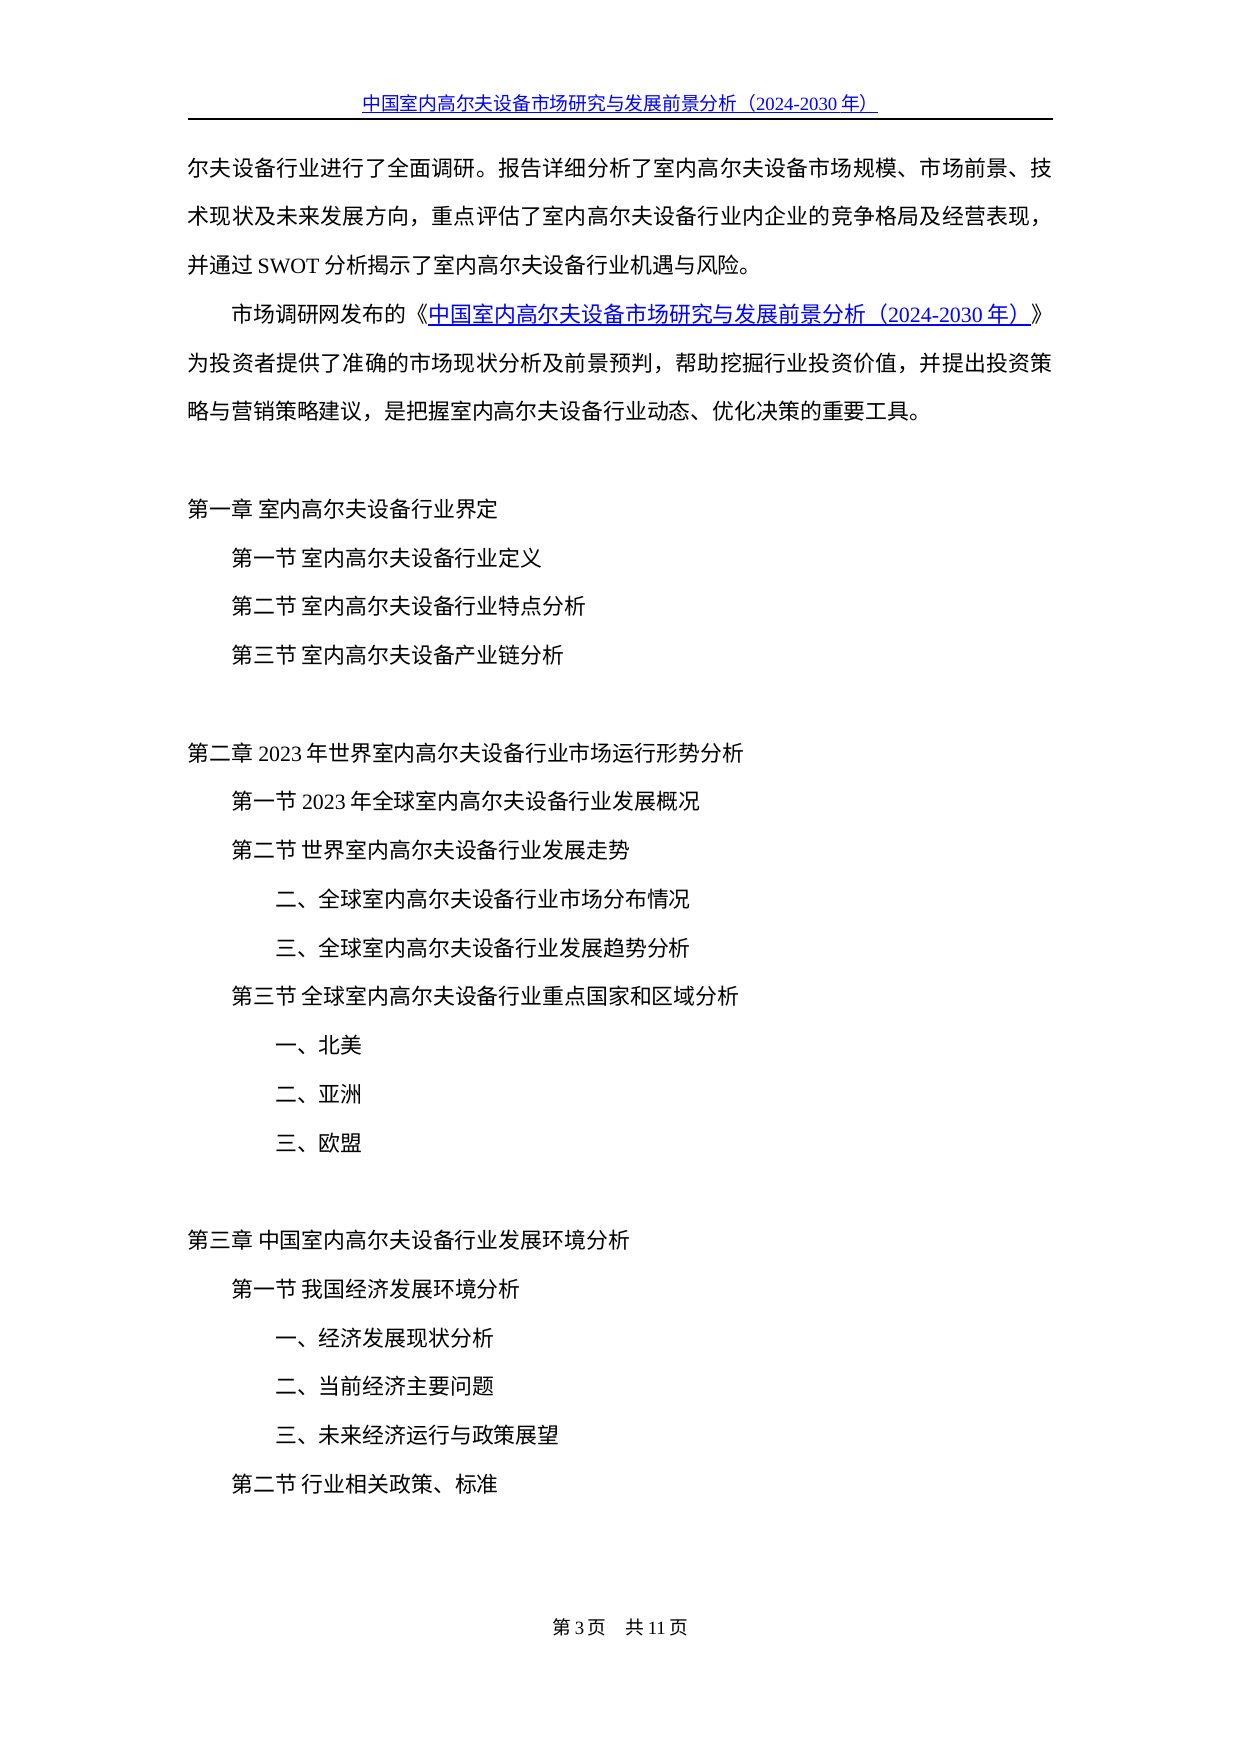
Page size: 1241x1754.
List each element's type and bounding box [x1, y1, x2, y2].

text [187, 150, 1053, 1499]
